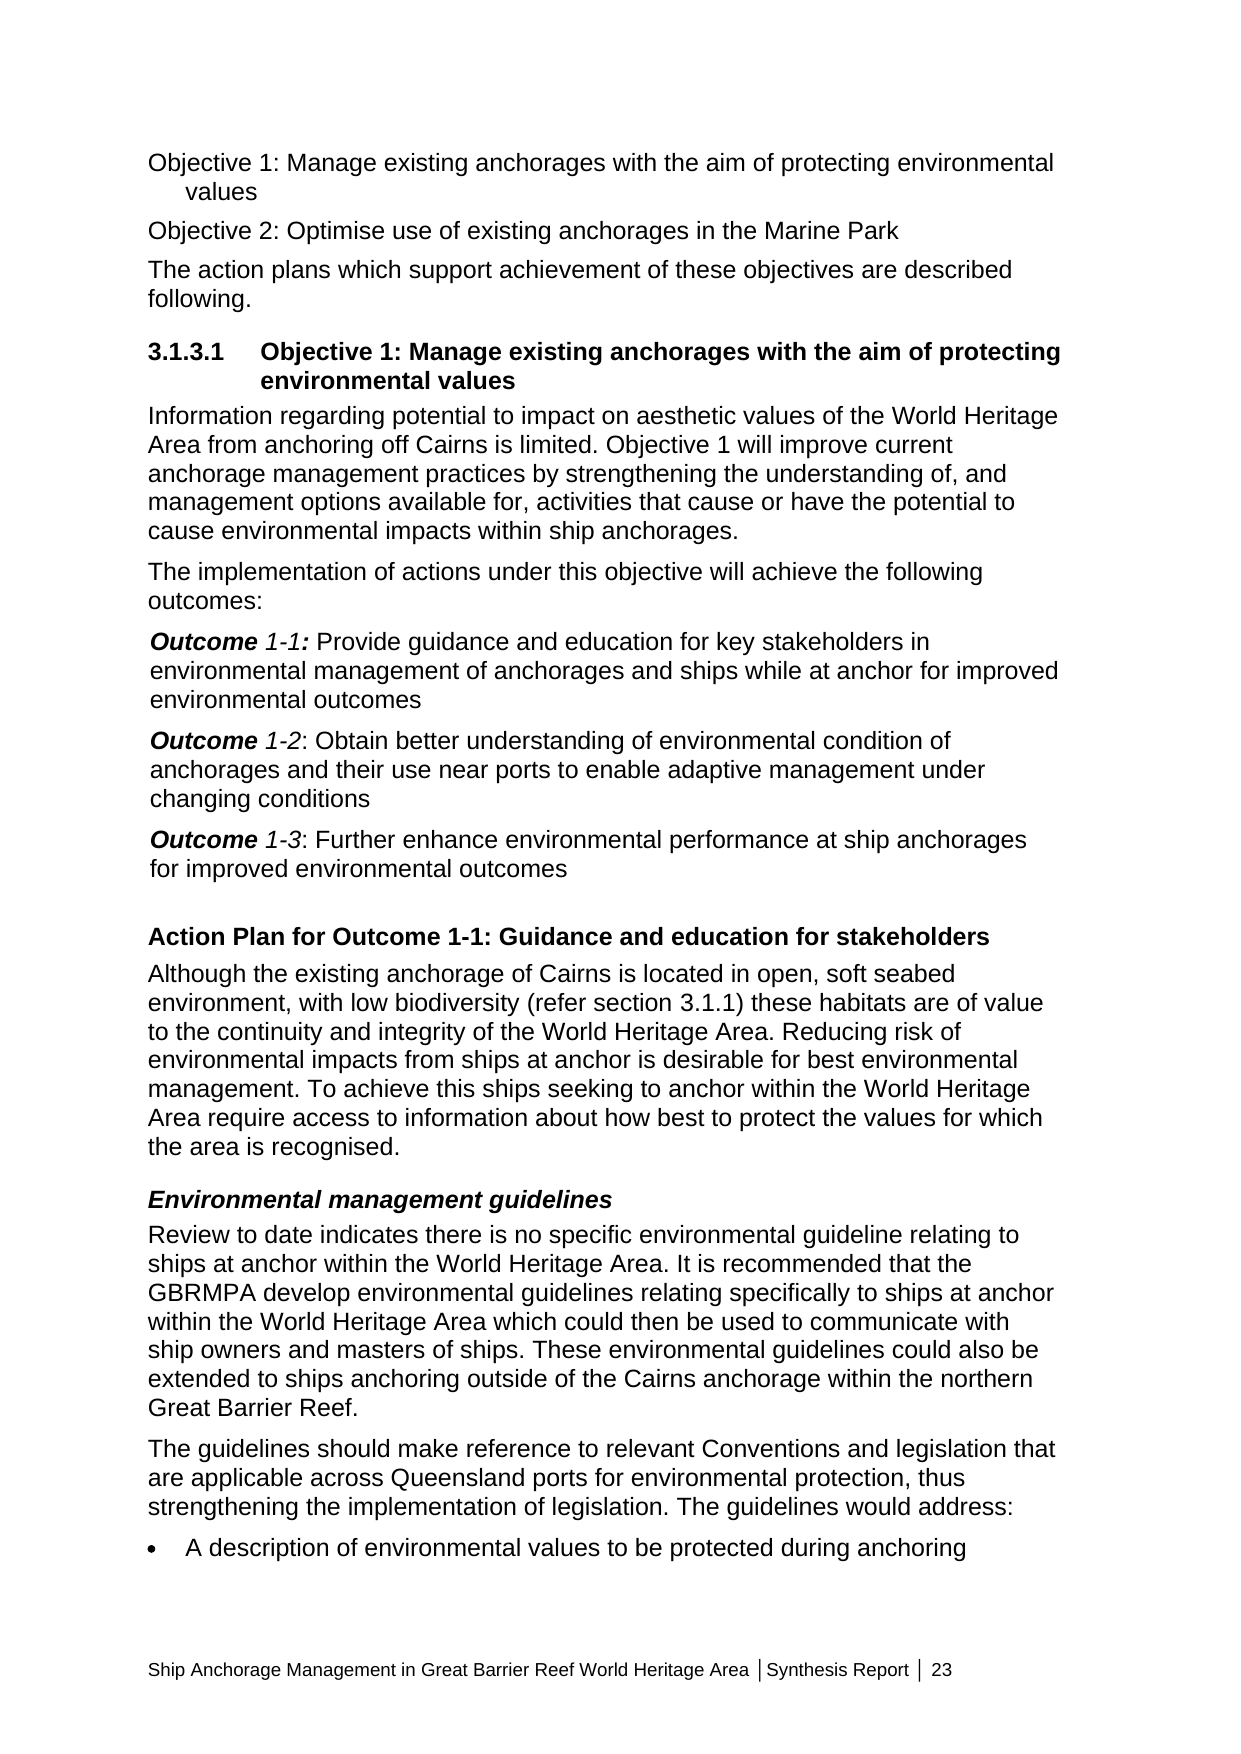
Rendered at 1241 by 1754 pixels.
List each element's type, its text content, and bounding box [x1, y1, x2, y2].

text Environmental management guidelines [148, 1185, 1063, 1214]
text A description of environmental values to be protected during anchoring [148, 1533, 1063, 1561]
text Outcome 1-1: Provide guidance and education for key stakeholders in environmental management of anchorages and ships while at anchor for improved environmental outcomes [149, 627, 1063, 713]
subtitle Action Plan for Outcome 1-1: Guidance and education for stakeholders [148, 922, 1063, 951]
text Outcome 1-3: Further enhance environmental performance at ship anchorages for improved environmental outcomes [149, 825, 1063, 882]
text Information regarding potential to impact on aesthetic values of the World Heritage Area from anchoring off Cairns is limited. Objective 1 will improve current anchorage management practices by strengthening the understanding of, and management options available for, activities that cause or have the potential to cause environmental impacts within ship anchorages. [148, 401, 1063, 545]
text The guidelines should make reference to relevant Conventions and legislation that are applicable across Queensland ports for environmental protection, thus strengthening the implementation of legislation. The guidelines would address: [148, 1434, 1063, 1520]
list Objective 1: Manage existing anchorages with the aim of protecting environmental values [148, 148, 1063, 205]
subtitle Objective 1: Manage existing anchorages with the aim of protecting environmental values [148, 337, 1063, 395]
text The implementation of actions under this objective will achieve the following outcomes: [148, 557, 1063, 615]
text Review to date indicates there is no specific environmental guideline relating to ships at anchor within the World Heritage Area. It is recommended that the GBRMPA develop environmental guidelines relating specifically to ships at anchor within the World Heritage Area which could then be used to communicate with ship owners and masters of ships. These environmental guidelines could also be extended to ships anchoring outside of the Cairns anchorage within the northern Great Barrier Reef. [148, 1220, 1063, 1421]
list Objective 2: Optimise use of existing anchorages in the Marine Park [148, 216, 1063, 244]
text The action plans which support achievement of these objectives are described following. [148, 255, 1063, 312]
text Outcome 1-2: Obtain better understanding of environmental condition of anchorages and their use near ports to enable adaptive management under changing conditions [149, 726, 1063, 812]
